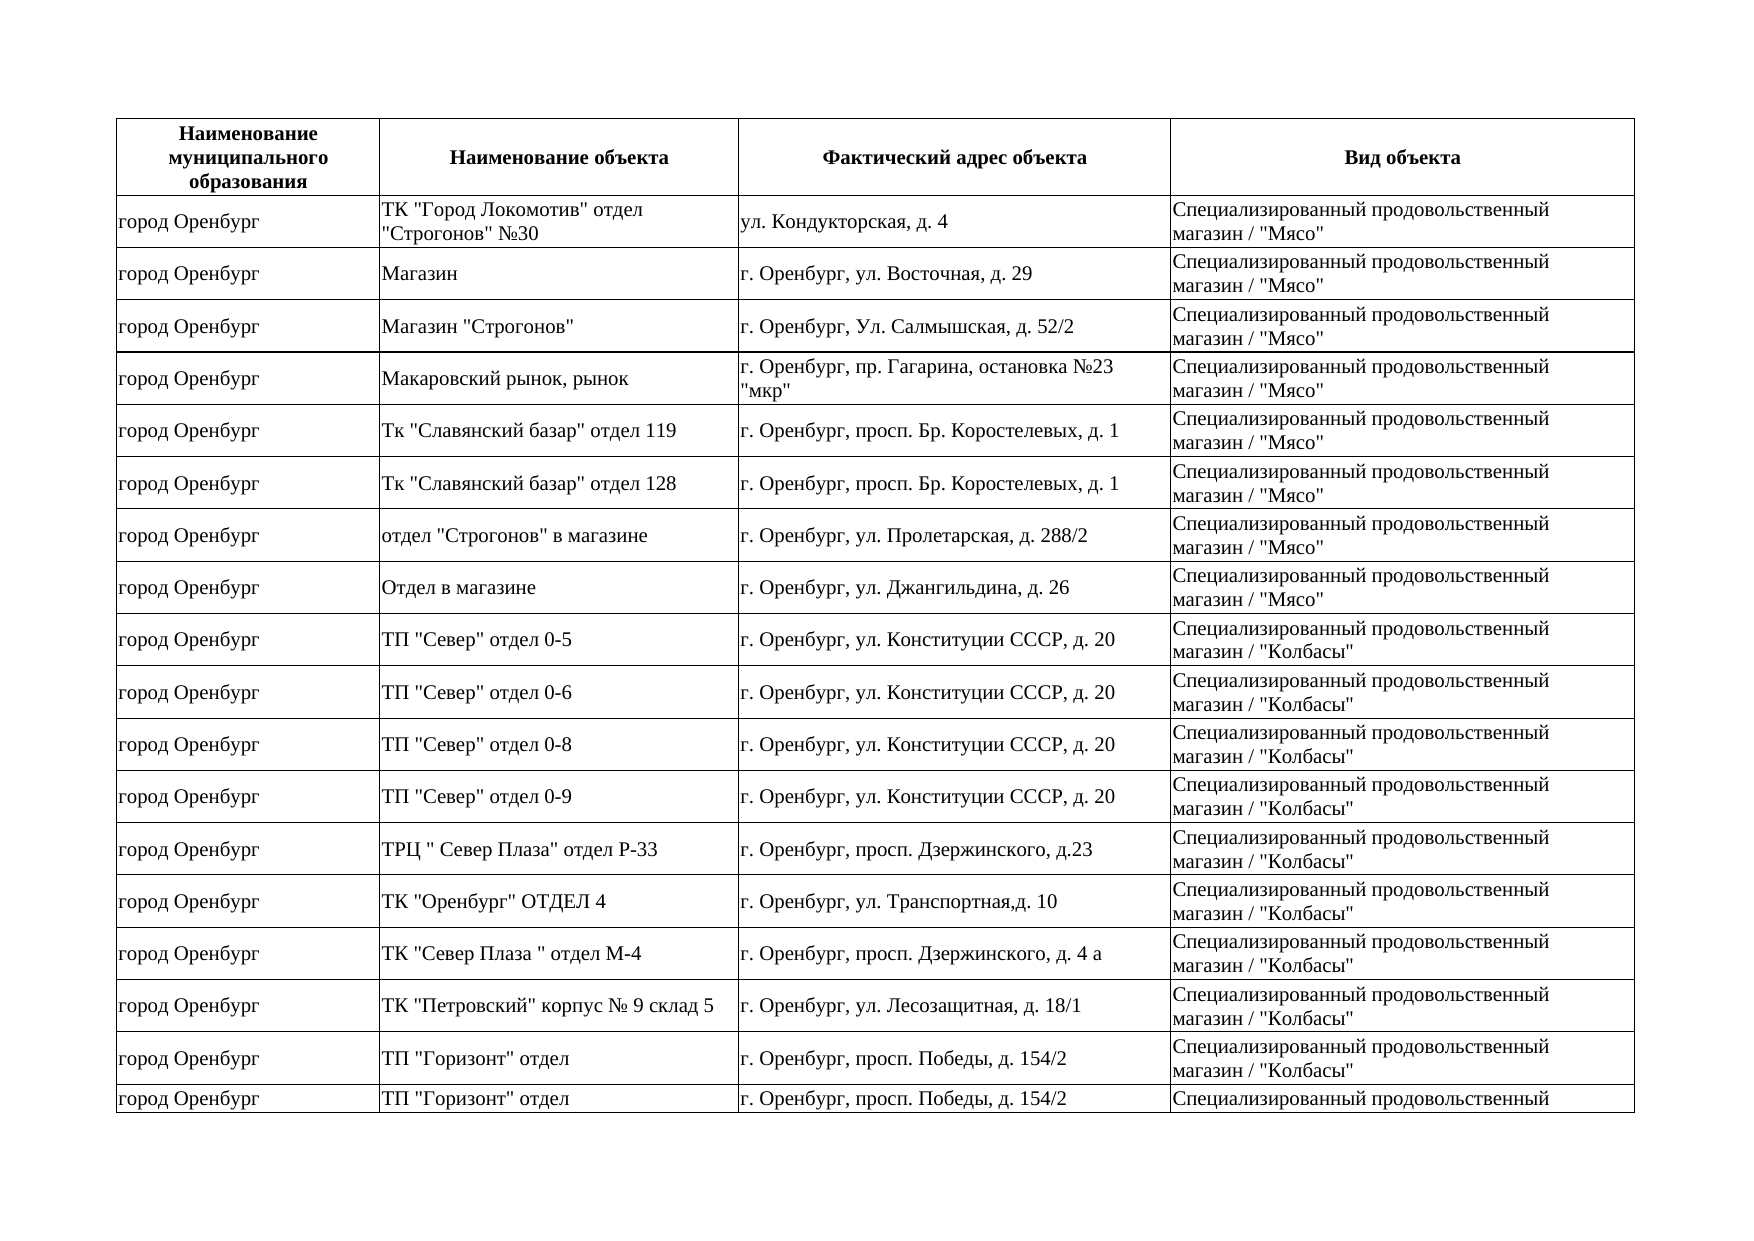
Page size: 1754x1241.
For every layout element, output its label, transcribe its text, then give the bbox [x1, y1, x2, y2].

table_cell Специализированный продовольственный магазин / "Колбасы" [1171, 719, 1634, 770]
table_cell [1171, 1032, 1634, 1083]
table_cell город Оренбург [117, 300, 379, 351]
table_cell Специализированный продовольственный магазин / "Колбасы" [1171, 823, 1634, 874]
table_cell г. Оренбург, пр. Гагарина, остановка №23 "мкр" [739, 353, 1170, 404]
table_cell г. Оренбург, просп. Победы, д. 154/2 [739, 1085, 1170, 1112]
table_cell город Оренбург [117, 771, 379, 822]
table_cell город Оренбург [117, 405, 379, 456]
table_cell Специализированный продовольственный магазин / "Мясо" [1171, 405, 1634, 456]
table_cell г. Оренбург, ул. Конституции СССР, д. 20 [739, 614, 1170, 665]
table_cell Тк "Славянский базар" отдел 128 [380, 457, 738, 508]
table_cell город Оренбург [117, 614, 379, 665]
table_cell ТП "Север" отдел 0-5 [380, 614, 738, 665]
table_cell отдел "Строгонов" в магазине [380, 509, 738, 561]
table_cell город Оренбург [117, 823, 379, 874]
table_cell г. Оренбург, ул. Транспортная,д. 10 [739, 875, 1170, 927]
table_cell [1171, 1085, 1634, 1112]
table_cell Тк "Славянский базар" отдел 119 [380, 405, 738, 456]
table_cell Специализированный продовольственный магазин / "Колбасы" [1171, 875, 1634, 927]
table_cell г. Оренбург, просп. Бр. Коростелевых, д. 1 [739, 405, 1170, 456]
table_cell Специализированный продовольственный магазин / "Мясо" [1171, 248, 1634, 299]
table_cell город Оренбург [117, 248, 379, 299]
table_cell г. Оренбург, просп. Победы, д. 154/2 [739, 1032, 1170, 1083]
table_cell г. Оренбург, ул. Пролетарская, д. 288/2 [739, 509, 1170, 561]
table_cell ул. Кондукторская, д. 4 [739, 196, 1170, 247]
table_cell город Оренбург [117, 562, 379, 613]
table_header Фактический адрес объекта [739, 119, 1170, 194]
table_cell Магазин "Строгонов" [380, 300, 738, 351]
table_cell г. Оренбург, просп. Дзержинского, д.23 [739, 823, 1170, 874]
table_cell г. Оренбург, просп. Бр. Коростелевых, д. 1 [739, 457, 1170, 508]
table_cell ТК "Город Локомотив" отдел "Строгонов" №30 [380, 196, 738, 247]
table_cell город Оренбург [117, 666, 379, 717]
table_cell Специализированный продовольственный магазин / "Колбасы" [1171, 771, 1634, 822]
table_cell ТК "Север Плаза " отдел М-4 [380, 928, 738, 979]
table_cell г. Оренбург, ул. Конституции СССР, д. 20 [739, 719, 1170, 770]
table_cell ТП "Север" отдел 0-9 [380, 771, 738, 822]
table_cell ТК "Петровский" корпус № 9 склад 5 [380, 980, 738, 1031]
table_cell город Оренбург [117, 353, 379, 404]
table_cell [1171, 196, 1634, 247]
table_cell город Оренбург [117, 1032, 379, 1083]
table_header Наименование муниципального образования [117, 119, 379, 194]
table_cell город Оренбург [117, 457, 379, 508]
table_cell ТК "Оренбург" ОТДЕЛ 4 [380, 875, 738, 927]
table_cell город Оренбург [117, 928, 379, 979]
table_cell Специализированный продовольственный магазин / "Мясо" [1171, 562, 1634, 613]
table_cell Специализированный продовольственный магазин / "Колбасы" [1171, 928, 1634, 979]
table_cell ТП "Север" отдел 0-6 [380, 666, 738, 717]
table_cell Специализированный продовольственный магазин / "Мясо" [1171, 353, 1634, 404]
table_cell ТП "Север" отдел 0-8 [380, 719, 738, 770]
table_cell Специализированный продовольственный магазин / "Колбасы" [1171, 666, 1634, 717]
table_cell г. Оренбург, ул. Лесозащитная, д. 18/1 [739, 980, 1170, 1031]
table_header Наименование объекта [380, 119, 738, 194]
table_cell город Оренбург [117, 719, 379, 770]
table_cell Специализированный продовольственный магазин / "Мясо" [1171, 300, 1634, 351]
table_cell Специализированный продовольственный магазин / "Колбасы" [1171, 614, 1634, 665]
table_cell город Оренбург [117, 1085, 379, 1112]
table_cell г. Оренбург, Ул. Салмышская, д. 52/2 [739, 300, 1170, 351]
table_cell Отдел в магазине [380, 562, 738, 613]
table_cell ТП "Горизонт" отдел [380, 1085, 738, 1112]
table_cell Специализированный продовольственный магазин / "Колбасы" [1171, 980, 1634, 1031]
table_cell г. Оренбург, ул. Конституции СССР, д. 20 [739, 771, 1170, 822]
table_cell город Оренбург [117, 509, 379, 561]
table_cell Магазин [380, 248, 738, 299]
table_cell ТРЦ " Север Плаза" отдел Р-33 [380, 823, 738, 874]
table_cell г. Оренбург, ул. Джангильдина, д. 26 [739, 562, 1170, 613]
table_cell ТП "Горизонт" отдел [380, 1032, 738, 1083]
table_cell город Оренбург [117, 875, 379, 927]
table_cell г. Оренбург, ул. Конституции СССР, д. 20 [739, 666, 1170, 717]
table_header Вид объекта [1171, 119, 1634, 194]
table_cell Макаровский рынок, рынок [380, 353, 738, 404]
table_cell город Оренбург [117, 196, 379, 247]
table_cell Специализированный продовольственный магазин / "Мясо" [1171, 457, 1634, 508]
table_cell Специализированный продовольственный магазин / "Мясо" [1171, 509, 1634, 561]
table_cell г. Оренбург, ул. Восточная, д. 29 [739, 248, 1170, 299]
table_cell г. Оренбург, просп. Дзержинского, д. 4 а [739, 928, 1170, 979]
table_cell город Оренбург [117, 980, 379, 1031]
